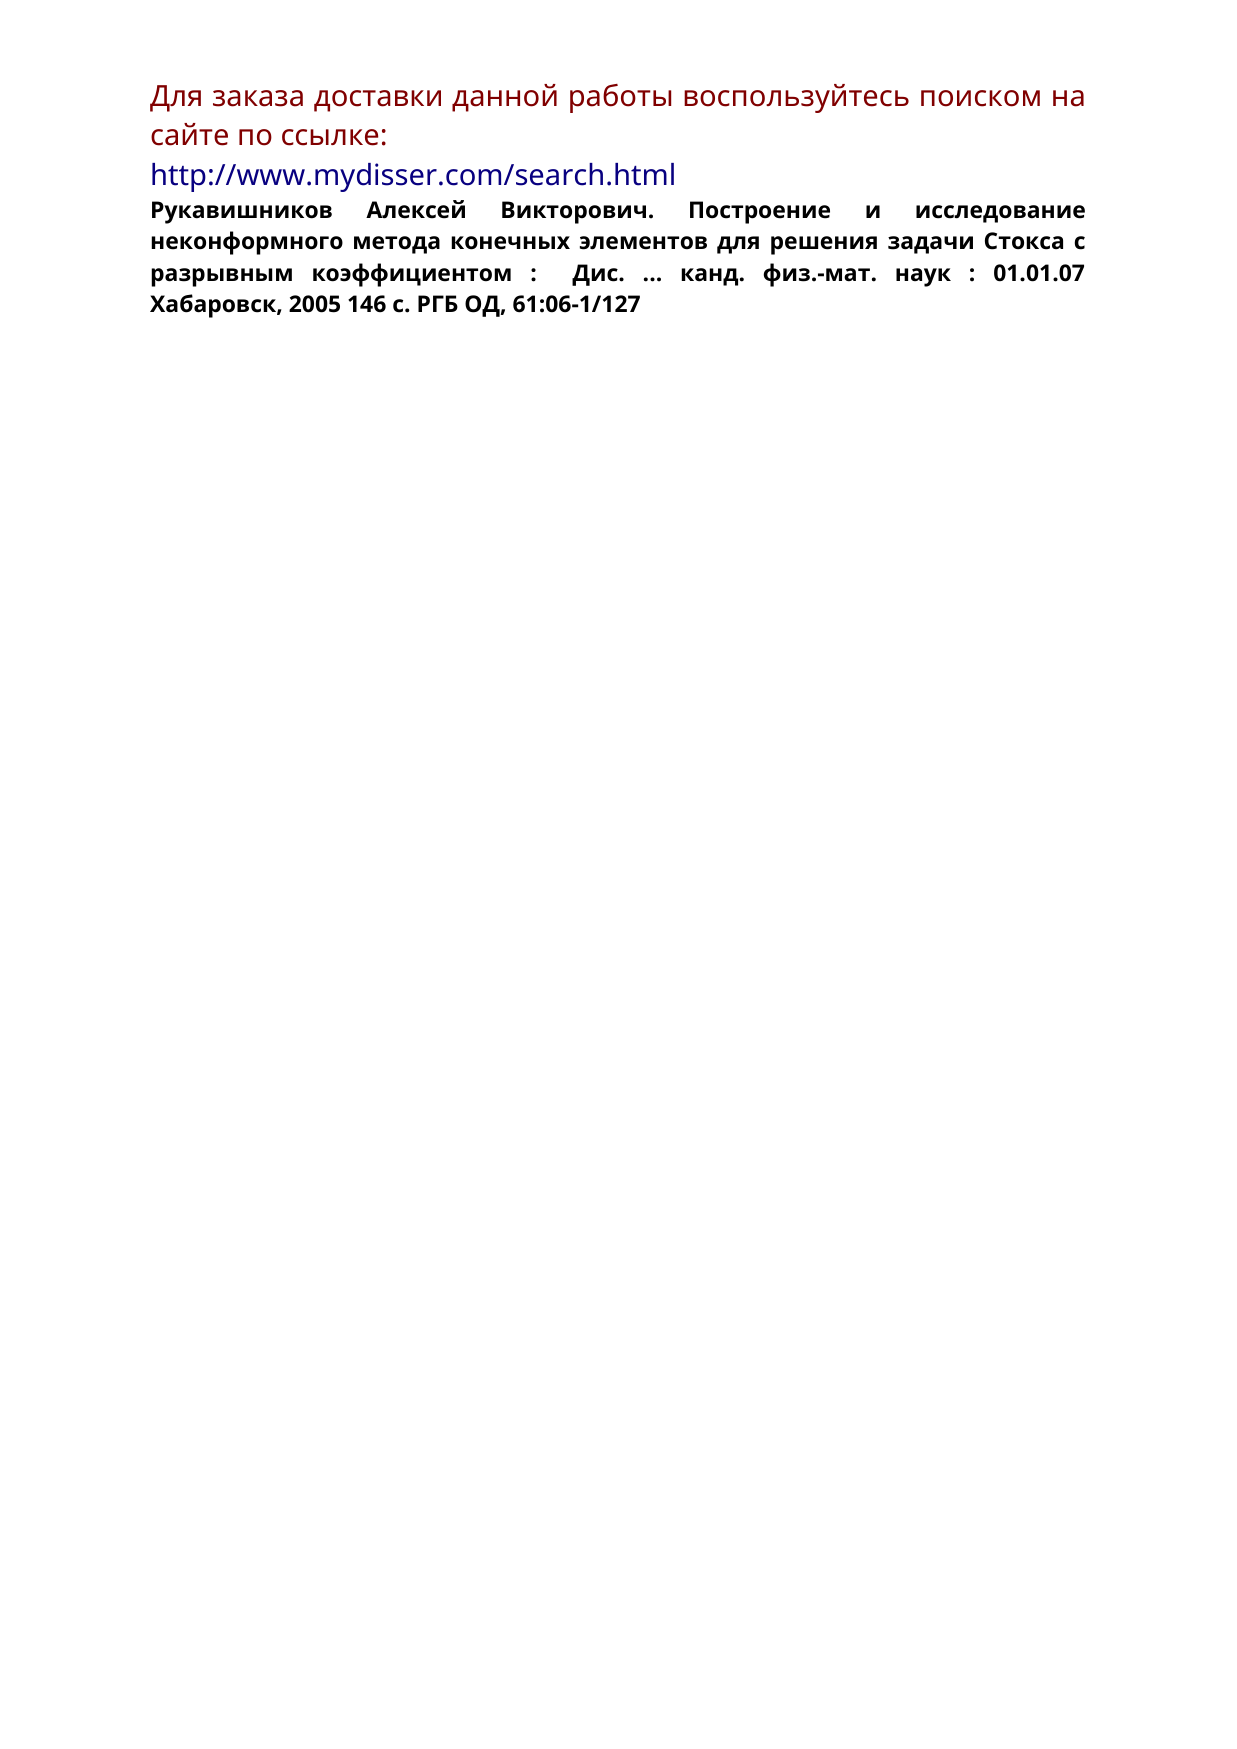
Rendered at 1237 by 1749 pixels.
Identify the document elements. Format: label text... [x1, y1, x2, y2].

text Рукавишников Алексей Викторович. Построение и исследование неконформного метода конечных элементов для решения задачи Стокса с разрывным коэффициентом : Дис. ... канд. физ.-мат. наук : 01.01.07 Хабаровск, 2005 146 с. РГБ ОД, 61:06-1/127 [150, 194, 1086, 319]
